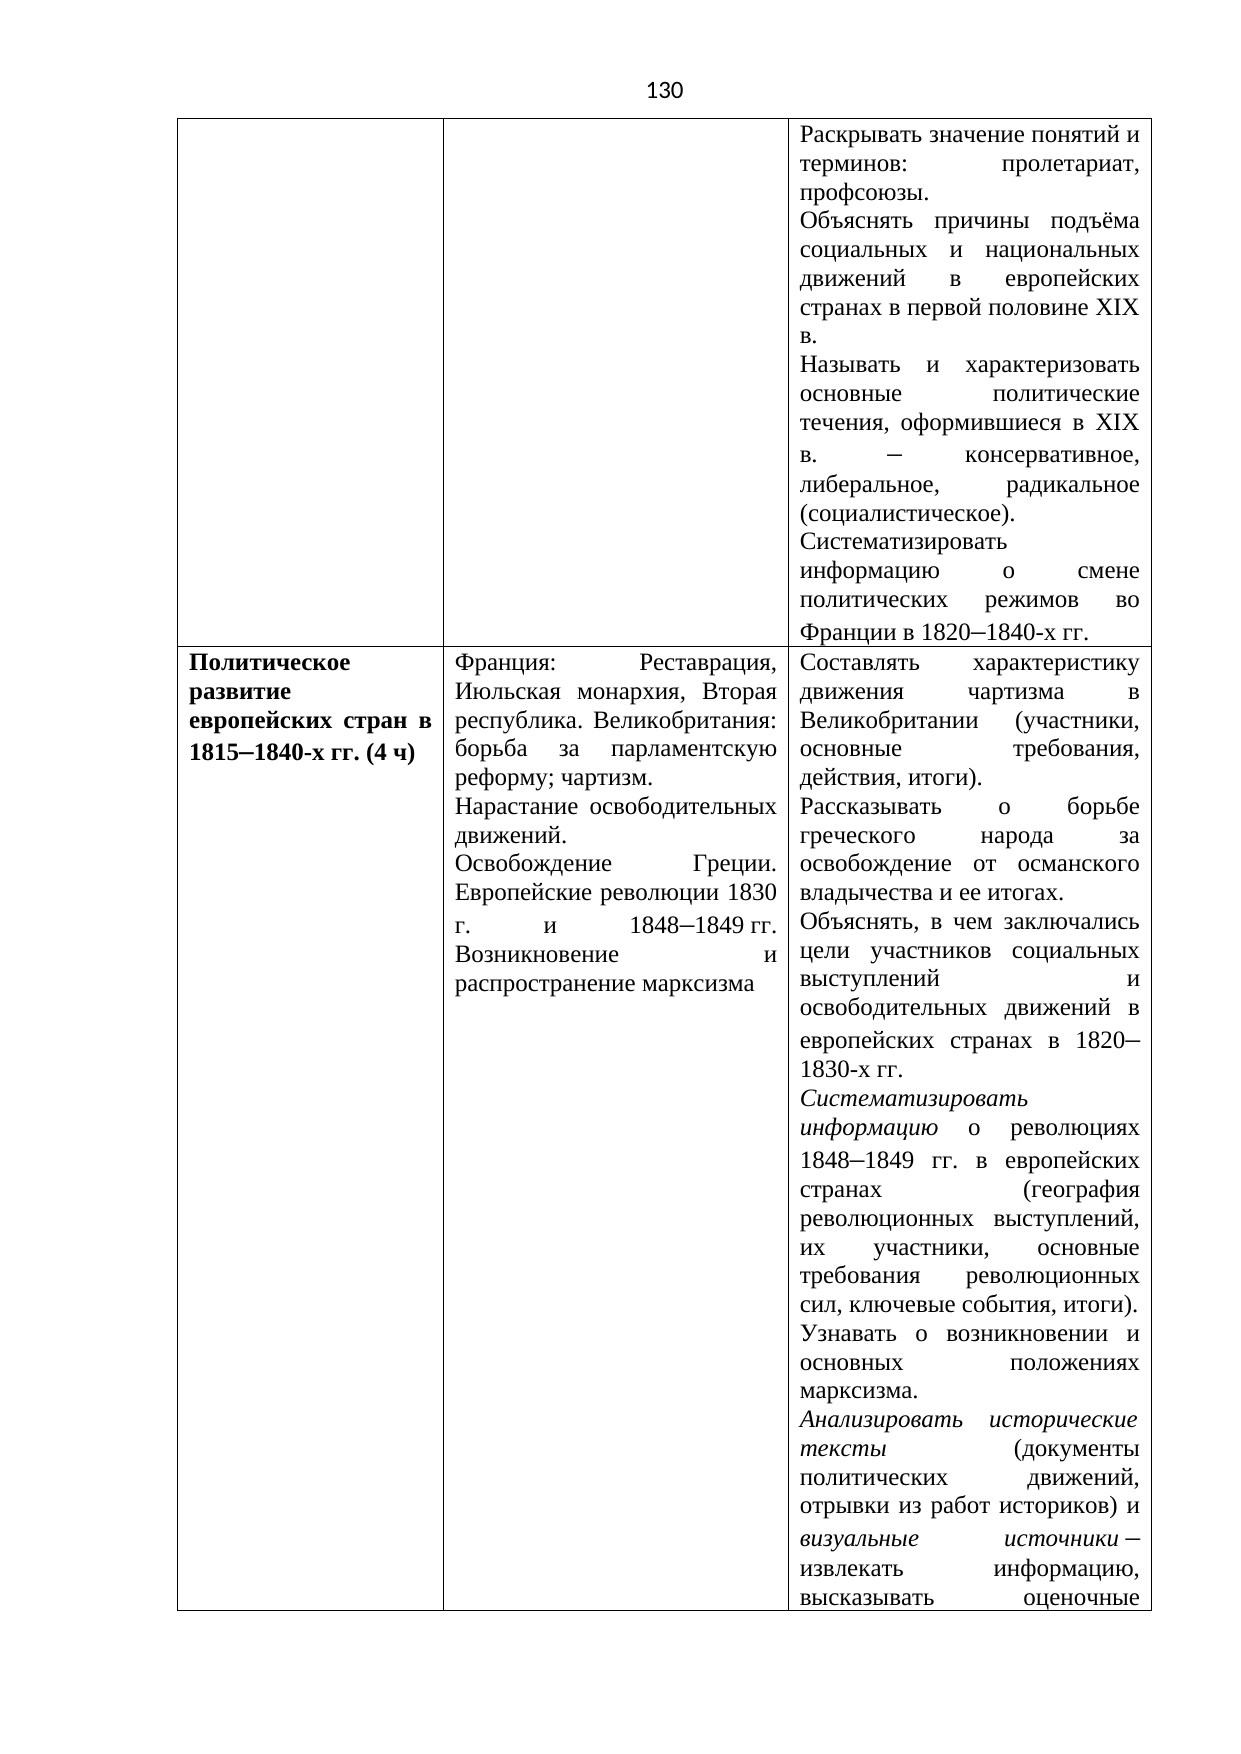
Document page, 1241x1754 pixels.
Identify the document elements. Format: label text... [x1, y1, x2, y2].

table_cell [444, 119, 788, 646]
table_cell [178, 119, 443, 646]
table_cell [444, 647, 788, 1610]
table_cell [789, 119, 1151, 646]
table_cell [178, 647, 443, 1610]
